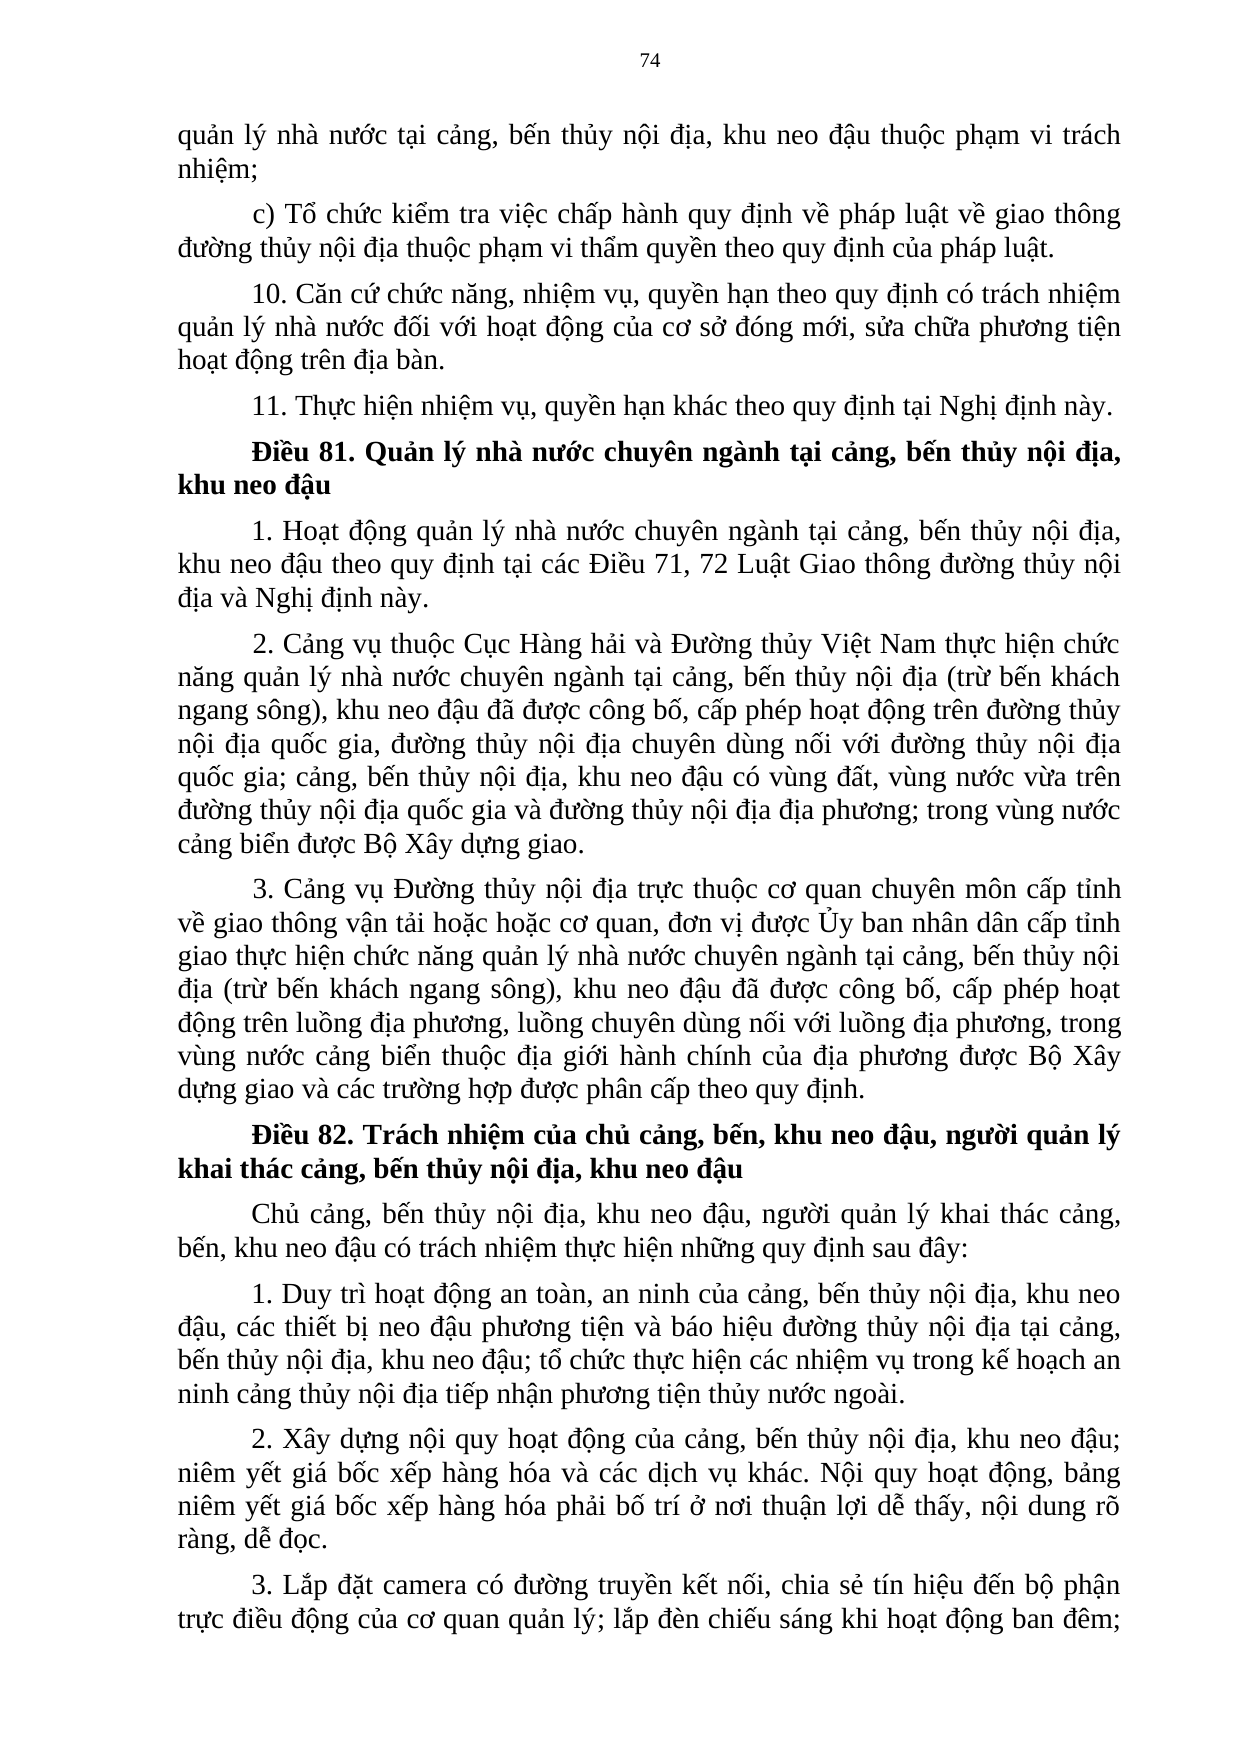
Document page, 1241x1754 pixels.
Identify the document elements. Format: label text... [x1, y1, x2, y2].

text 3. Cảng vụ Đường thủy nội địa trực thuộc cơ quan chuyên môn cấp tỉnh về giao thông vận tải hoặc hoặc cơ quan, đơn vị được Ủy ban nhân dân cấp tỉnh giao thực hiện chức năng quản lý nhà nước chuyên ngành tại cảng, bến thủy nội địa (trừ bến khách ngang sông), khu neo đậu đã được công bố, cấp phép hoạt động trên luồng địa phương, luồng chuyên dùng nối với luồng địa phương, trong vùng nước cảng biển thuộc địa giới hành chính của địa phương được Bộ Xây dựng giao và các trường hợp được phân cấp theo quy định. [177, 872, 1122, 1106]
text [177, 118, 1122, 185]
text Điều 81. Quản lý nhà nước chuyên ngành tại cảng, bến thủy nội địa, khu neo đậu [177, 435, 1122, 501]
text c) Tổ chức kiểm tra việc chấp hành quy định về pháp luật về giao thông đường thủy nội địa thuộc phạm vi thẩm quyền theo quy định của pháp luật. [177, 197, 1122, 264]
text Chủ cảng, bến thủy nội địa, khu neo đậu, người quản lý khai thác cảng, bến, khu neo đậu có trách nhiệm thực hiện những quy định sau đây: [177, 1197, 1122, 1264]
text 2. Cảng vụ thuộc Cục Hàng hải và Đường thủy Việt Nam thực hiện chức năng quản lý nhà nước chuyên ngành tại cảng, bến thủy nội địa (trừ bến khách ngang sông), khu neo đậu đã được công bố, cấp phép hoạt động trên đường thủy nội địa quốc gia, đường thủy nội địa chuyên dùng nối với đường thủy nội địa quốc gia; cảng, bến thủy nội địa, khu neo đậu có vùng đất, vùng nước vừa trên đường thủy nội địa quốc gia và đường thủy nội địa địa phương; trong vùng nước cảng biển được Bộ Xây dựng giao. [177, 626, 1122, 860]
text 1. Duy trì hoạt động an toàn, an ninh của cảng, bến thủy nội địa, khu neo đậu, các thiết bị neo đậu phương tiện và báo hiệu đường thủy nội địa tại cảng, bến thủy nội địa, khu neo đậu; tổ chức thực hiện các nhiệm vụ trong kế hoạch an ninh cảng thủy nội địa tiếp nhận phương tiện thủy nước ngoài. [177, 1276, 1122, 1410]
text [177, 1568, 1122, 1635]
text 11. Thực hiện nhiệm vụ, quyền hạn khác theo quy định tại Nghị định này. [177, 389, 1122, 422]
text 2. Xây dựng nội quy hoạt động của cảng, bến thủy nội địa, khu neo đậu; niêm yết giá bốc xếp hàng hóa và các dịch vụ khác. Nội quy hoạt động, bảng niêm yết giá bốc xếp hàng hóa phải bố trí ở nơi thuận lợi dễ thấy, nội dung rõ ràng, dễ đọc. [177, 1422, 1122, 1556]
text Điều 82. Trách nhiệm của chủ cảng, bến, khu neo đậu, người quản lý khai thác cảng, bến thủy nội địa, khu neo đậu [177, 1118, 1122, 1185]
text 10. Căn cứ chức năng, nhiệm vụ, quyền hạn theo quy định có trách nhiệm quản lý nhà nước đối với hoạt động của cơ sở đóng mới, sửa chữa phương tiện hoạt động trên địa bàn. [177, 276, 1122, 376]
text 1. Hoạt động quản lý nhà nước chuyên ngành tại cảng, bến thủy nội địa, khu neo đậu theo quy định tại các Điều 71, 72 Luật Giao thông đường thủy nội địa và Nghị định này. [177, 514, 1122, 614]
